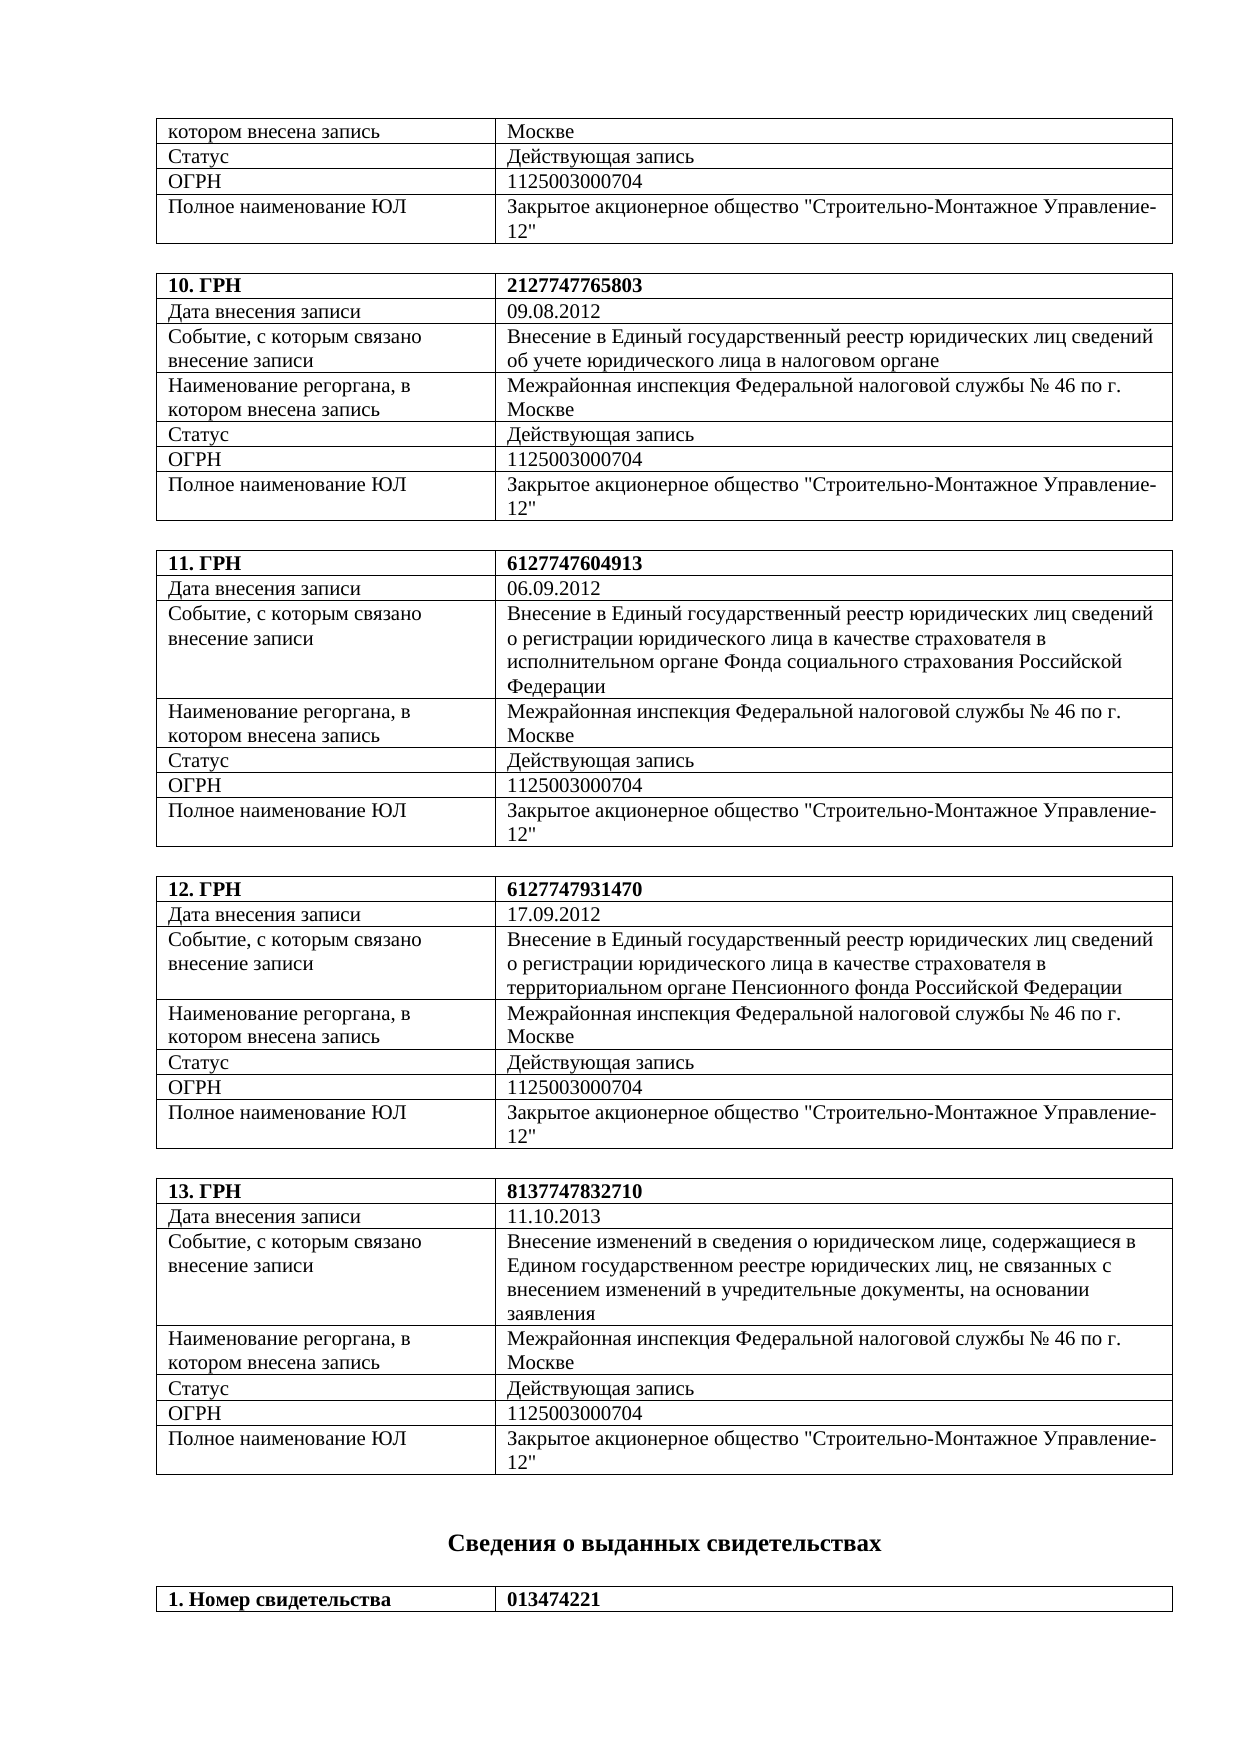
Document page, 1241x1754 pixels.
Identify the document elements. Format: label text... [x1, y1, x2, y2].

table_cell Действующая запись [496, 1375, 1172, 1399]
text Сведения о выданных свидетельствах [177, 1528, 1152, 1557]
table_cell ОГРН [157, 447, 495, 471]
table_cell Событие, с которым связано внесение записи [157, 601, 495, 698]
table_header 8137747832710 [496, 1179, 1172, 1203]
table_cell 1125003000704 [496, 1401, 1172, 1424]
table_cell Дата внесения записи [157, 1204, 495, 1228]
table_cell Действующая запись [496, 422, 1172, 446]
table_cell Полное наименование ЮЛ [157, 195, 495, 243]
table_header 13. ГРН [157, 1179, 495, 1203]
table_cell Дата внесения записи [157, 902, 495, 926]
table_cell Закрытое акционерное общество "Строительно-Монтажное Управление-12" [496, 798, 1172, 846]
table_header 6127747604913 [496, 551, 1172, 575]
table_cell Событие, с которым связано внесение записи [157, 324, 495, 372]
table_cell Статус [157, 748, 495, 772]
table_cell Закрытое акционерное общество "Строительно-Монтажное Управление-12" [496, 1100, 1172, 1148]
table_cell Закрытое акционерное общество "Строительно-Монтажное Управление-12" [496, 1426, 1172, 1474]
table_cell 1125003000704 [496, 169, 1172, 193]
table_header 1. Номер свидетельства [157, 1587, 495, 1611]
table_cell Событие, с которым связано внесение записи [157, 1229, 495, 1325]
table_cell Внесение в Единый государственный реестр юридических лиц сведений о регистрации юридического лица в качестве страхователя в территориальном органе Пенсионного фонда Российской Федерации [496, 927, 1172, 999]
table_cell Наименование регоргана, в котором внесена запись [157, 1326, 495, 1374]
table_cell Межрайонная инспекция Федеральной налоговой службы № 46 по г. Москве [496, 373, 1172, 421]
table_cell Полное наименование ЮЛ [157, 798, 495, 846]
table_cell Закрытое акционерное общество "Строительно-Монтажное Управление-12" [496, 195, 1172, 243]
table_cell 1125003000704 [496, 447, 1172, 471]
table_header 2127747765803 [496, 274, 1172, 297]
table_cell Действующая запись [496, 1050, 1172, 1074]
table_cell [496, 119, 1172, 143]
table_cell Межрайонная инспекция Федеральной налоговой службы № 46 по г. Москве [496, 1326, 1172, 1374]
table_header 6127747931470 [496, 877, 1172, 901]
table_header 10. ГРН [157, 274, 495, 297]
table_cell ОГРН [157, 169, 495, 193]
table_cell ОГРН [157, 773, 495, 797]
table_cell 11.10.2013 [496, 1204, 1172, 1228]
table_cell Наименование регоргана, в котором внесена запись [157, 373, 495, 421]
table_cell Статус [157, 1375, 495, 1399]
table_cell Внесение в Единый государственный реестр юридических лиц сведений об учете юридического лица в налоговом органе [496, 324, 1172, 372]
table_cell Статус [157, 144, 495, 168]
table_cell Действующая запись [496, 144, 1172, 168]
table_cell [157, 119, 495, 143]
table_cell ОГРН [157, 1401, 495, 1424]
table_cell Событие, с которым связано внесение записи [157, 927, 495, 999]
table_cell Межрайонная инспекция Федеральной налоговой службы № 46 по г. Москве [496, 1000, 1172, 1048]
table_cell 17.09.2012 [496, 902, 1172, 926]
table_cell Статус [157, 422, 495, 446]
table_cell ОГРН [157, 1075, 495, 1099]
table_cell Внесение в Единый государственный реестр юридических лиц сведений о регистрации юридического лица в качестве страхователя в исполнительном органе Фонда социального страхования Российской Федерации [496, 601, 1172, 698]
table_cell 09.08.2012 [496, 299, 1172, 323]
table_cell Наименование регоргана, в котором внесена запись [157, 1000, 495, 1048]
table_cell Полное наименование ЮЛ [157, 1100, 495, 1148]
table_cell Действующая запись [496, 748, 1172, 772]
table_cell Полное наименование ЮЛ [157, 472, 495, 520]
table_cell Внесение изменений в сведения о юридическом лице, содержащиеся в Едином государственном реестре юридических лиц, не связанных с внесением изменений в учредительные документы, на основании заявления [496, 1229, 1172, 1325]
table_cell Закрытое акционерное общество "Строительно-Монтажное Управление-12" [496, 472, 1172, 520]
table_header 11. ГРН [157, 551, 495, 575]
table_header 12. ГРН [157, 877, 495, 901]
table_cell 1125003000704 [496, 1075, 1172, 1099]
table_cell Дата внесения записи [157, 299, 495, 323]
table_header 013474221 [496, 1587, 1172, 1611]
table_cell Межрайонная инспекция Федеральной налоговой службы № 46 по г. Москве [496, 699, 1172, 747]
table_cell 1125003000704 [496, 773, 1172, 797]
table_cell Наименование регоргана, в котором внесена запись [157, 699, 495, 747]
table_cell Дата внесения записи [157, 576, 495, 600]
table_cell Статус [157, 1050, 495, 1074]
table_cell 06.09.2012 [496, 576, 1172, 600]
table_cell Полное наименование ЮЛ [157, 1426, 495, 1474]
